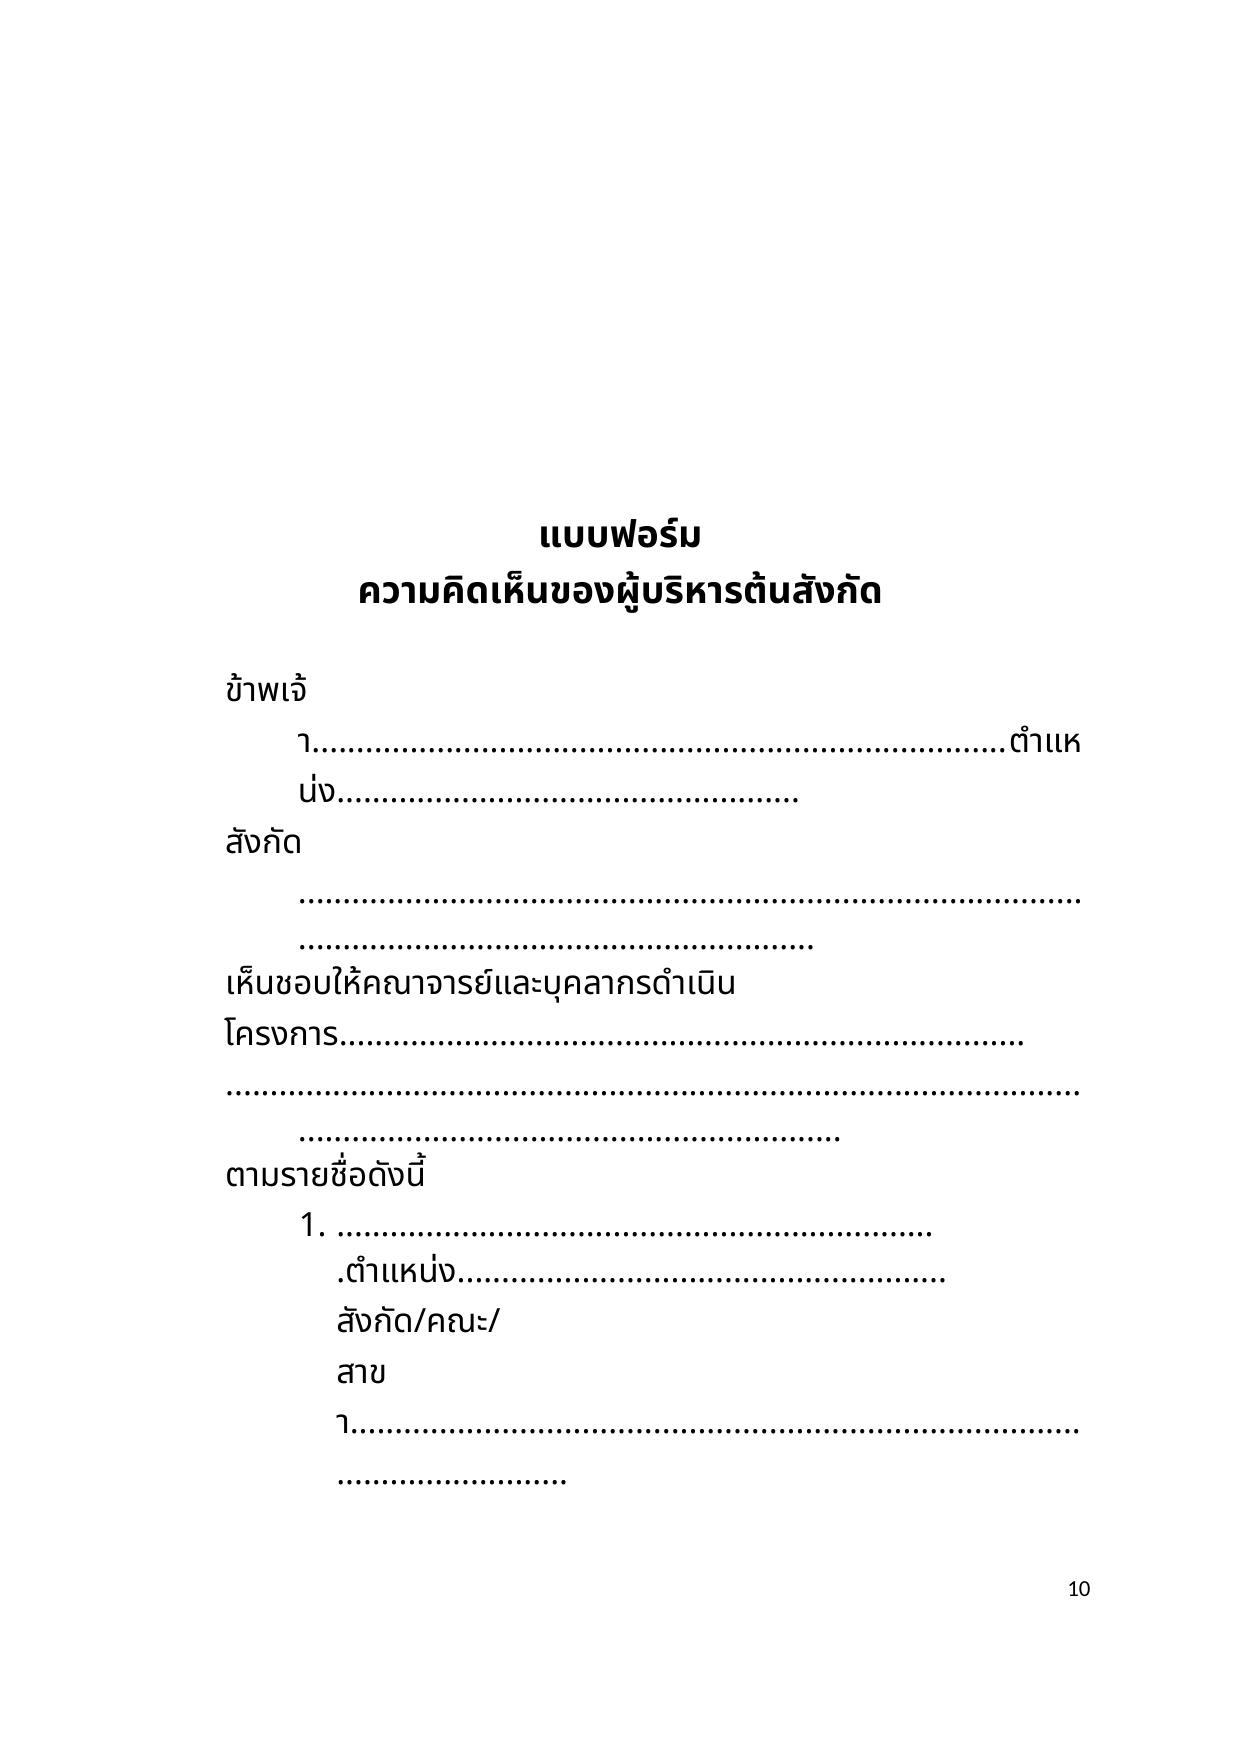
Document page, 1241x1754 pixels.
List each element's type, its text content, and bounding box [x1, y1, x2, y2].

text สังกัด .................................................................................................................................................. [225, 818, 1090, 959]
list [298, 1201, 1090, 1297]
text ข้าพเจ้า..............................................................................ตำแหน่ง.................................................... [225, 666, 1090, 818]
text ตามรายชื่อดังนี้ [225, 1151, 1090, 1201]
text แบบฟอร์ม [150, 507, 1090, 564]
text ............................................................................................................................................................. [225, 1060, 1090, 1151]
text เห็นชอบให้คณาจารย์และบุคลากรดำเนินโครงการ............................................................................. [224, 959, 1090, 1060]
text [336, 1297, 1090, 1494]
text ความคิดเห็นของผู้บริหารต้นสังกัด [150, 564, 1090, 621]
